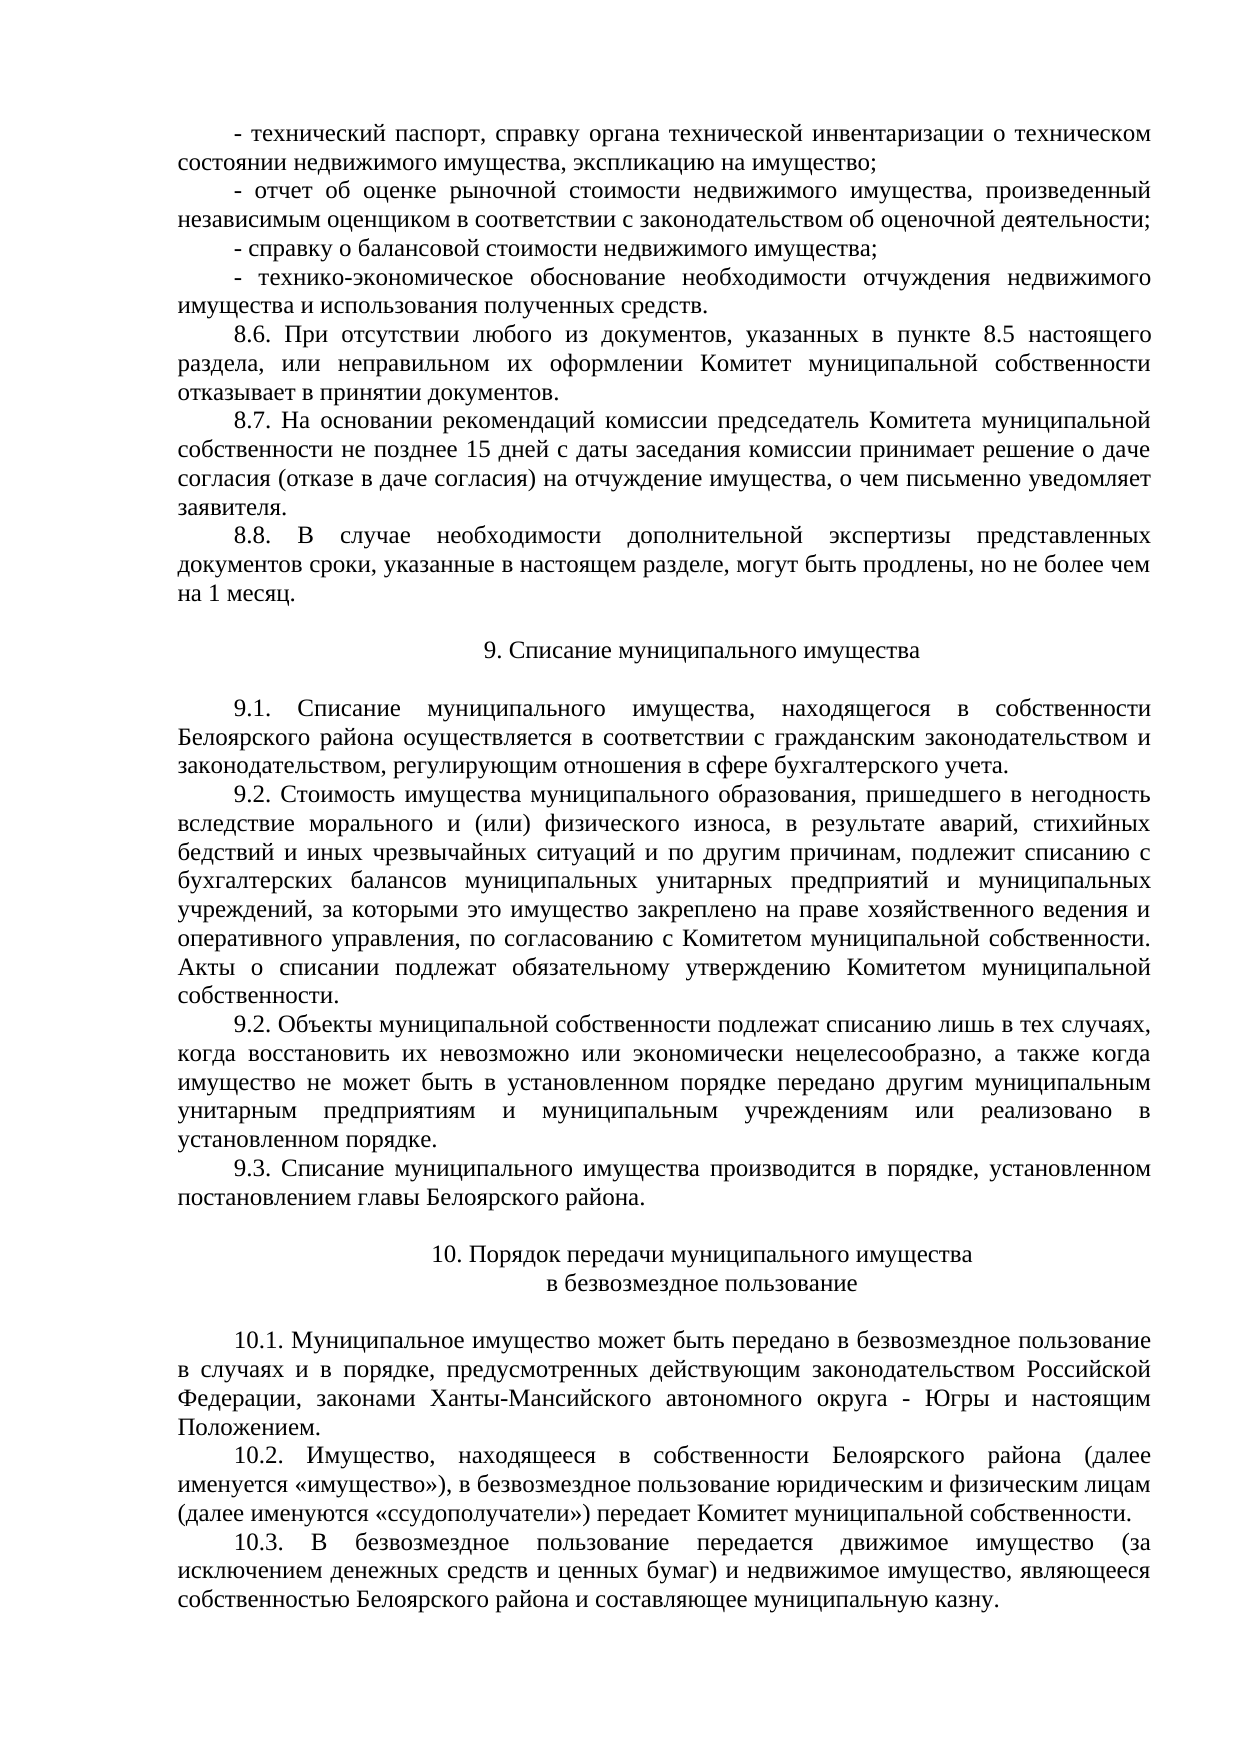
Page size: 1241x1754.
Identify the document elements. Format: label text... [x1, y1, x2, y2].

text 10.2. Имущество, находящееся в собственности Белоярского района (далее именуется «имущество»), в безвозмездное пользование юридическим и физическим лицам (далее именуются «ссудополучатели») передает Комитет муниципальной собственности. [177, 1441, 1152, 1527]
text 9. Списание муниципального имущества [177, 636, 1152, 664]
text 8.7. На основании рекомендаций комиссии председатель Комитета муниципальной собственности не позднее 15 дней с даты заседания комиссии принимает решение о даче согласия (отказе в даче согласия) на отчуждение имущества, о чем письменно уведомляет заявителя. [177, 406, 1152, 521]
text - справку о балансовой стоимости недвижимого имущества; [177, 233, 1152, 262]
text 10.3. В безвозмездное пользование передается движимое имущество (за исключением денежных средств и ценных бумаг) и недвижимое имущество, являющееся собственностью Белоярского района и составляющее муниципальную казну. [177, 1527, 1152, 1613]
text - технический паспорт, справку органа технической инвентаризации о техническом состоянии недвижимого имущества, экспликацию на имущество; [177, 118, 1152, 176]
text 8.6. При отсутствии любого из документов, указанных в пункте 8.5 настоящего раздела, или неправильном их оформлении Комитет муниципальной собственности отказывает в принятии документов. [177, 319, 1152, 406]
text 8.8. В случае необходимости дополнительной экспертизы представленных документов сроки, указанные в настоящем разделе, могут быть продлены, но не более чем на 1 месяц. [177, 521, 1152, 607]
text 9.3. Списание муниципального имущества производится в порядке, установленном постановлением главы Белоярского района. [177, 1153, 1152, 1211]
text 9.1. Списание муниципального имущества, находящегося в собственности Белоярского района осуществляется в соответствии с гражданским законодательством и законодательством, регулирующим отношения в сфере бухгалтерского учета. [177, 693, 1152, 779]
text - отчет об оценке рыночной стоимости недвижимого имущества, произведенный независимым оценщиком в соответствии с законодательством об оценочной деятельности; [177, 176, 1152, 233]
text 10.1. Муниципальное имущество может быть передано в безвозмездное пользование в случаях и в порядке, предусмотренных действующим законодательством Российской Федерации, законами Ханты-Мансийского автономного округа - Югры и настоящим Положением. [177, 1326, 1152, 1441]
text - технико-экономическое обоснование необходимости отчуждения недвижимого имущества и использования полученных средств. [177, 262, 1152, 319]
text в безвозмездное пользование [177, 1268, 1152, 1297]
text 10. Порядок передачи муниципального имущества [177, 1239, 1152, 1268]
text 9.2. Объекты муниципальной собственности подлежат списанию лишь в тех случаях, когда восстановить их невозможно или экономически нецелесообразно, а также когда имущество не может быть в установленном порядке передано другим муниципальным унитарным предприятиям и муниципальным учреждениям или реализовано в установленном порядке. [177, 1009, 1152, 1153]
text 9.2. Стоимость имущества муниципального образования, пришедшего в негодность вследствие морального и (или) физического износа, в результате аварий, стихийных бедствий и иных чрезвычайных ситуаций и по другим причинам, подлежит списанию с бухгалтерских балансов муниципальных унитарных предприятий и муниципальных учреждений, за которыми это имущество закреплено на праве хозяйственного ведения и оперативного управления, по согласованию с Комитетом муниципальной собственности. Акты о списании подлежат обязательному утверждению Комитетом муниципальной собственности. [177, 779, 1152, 1009]
